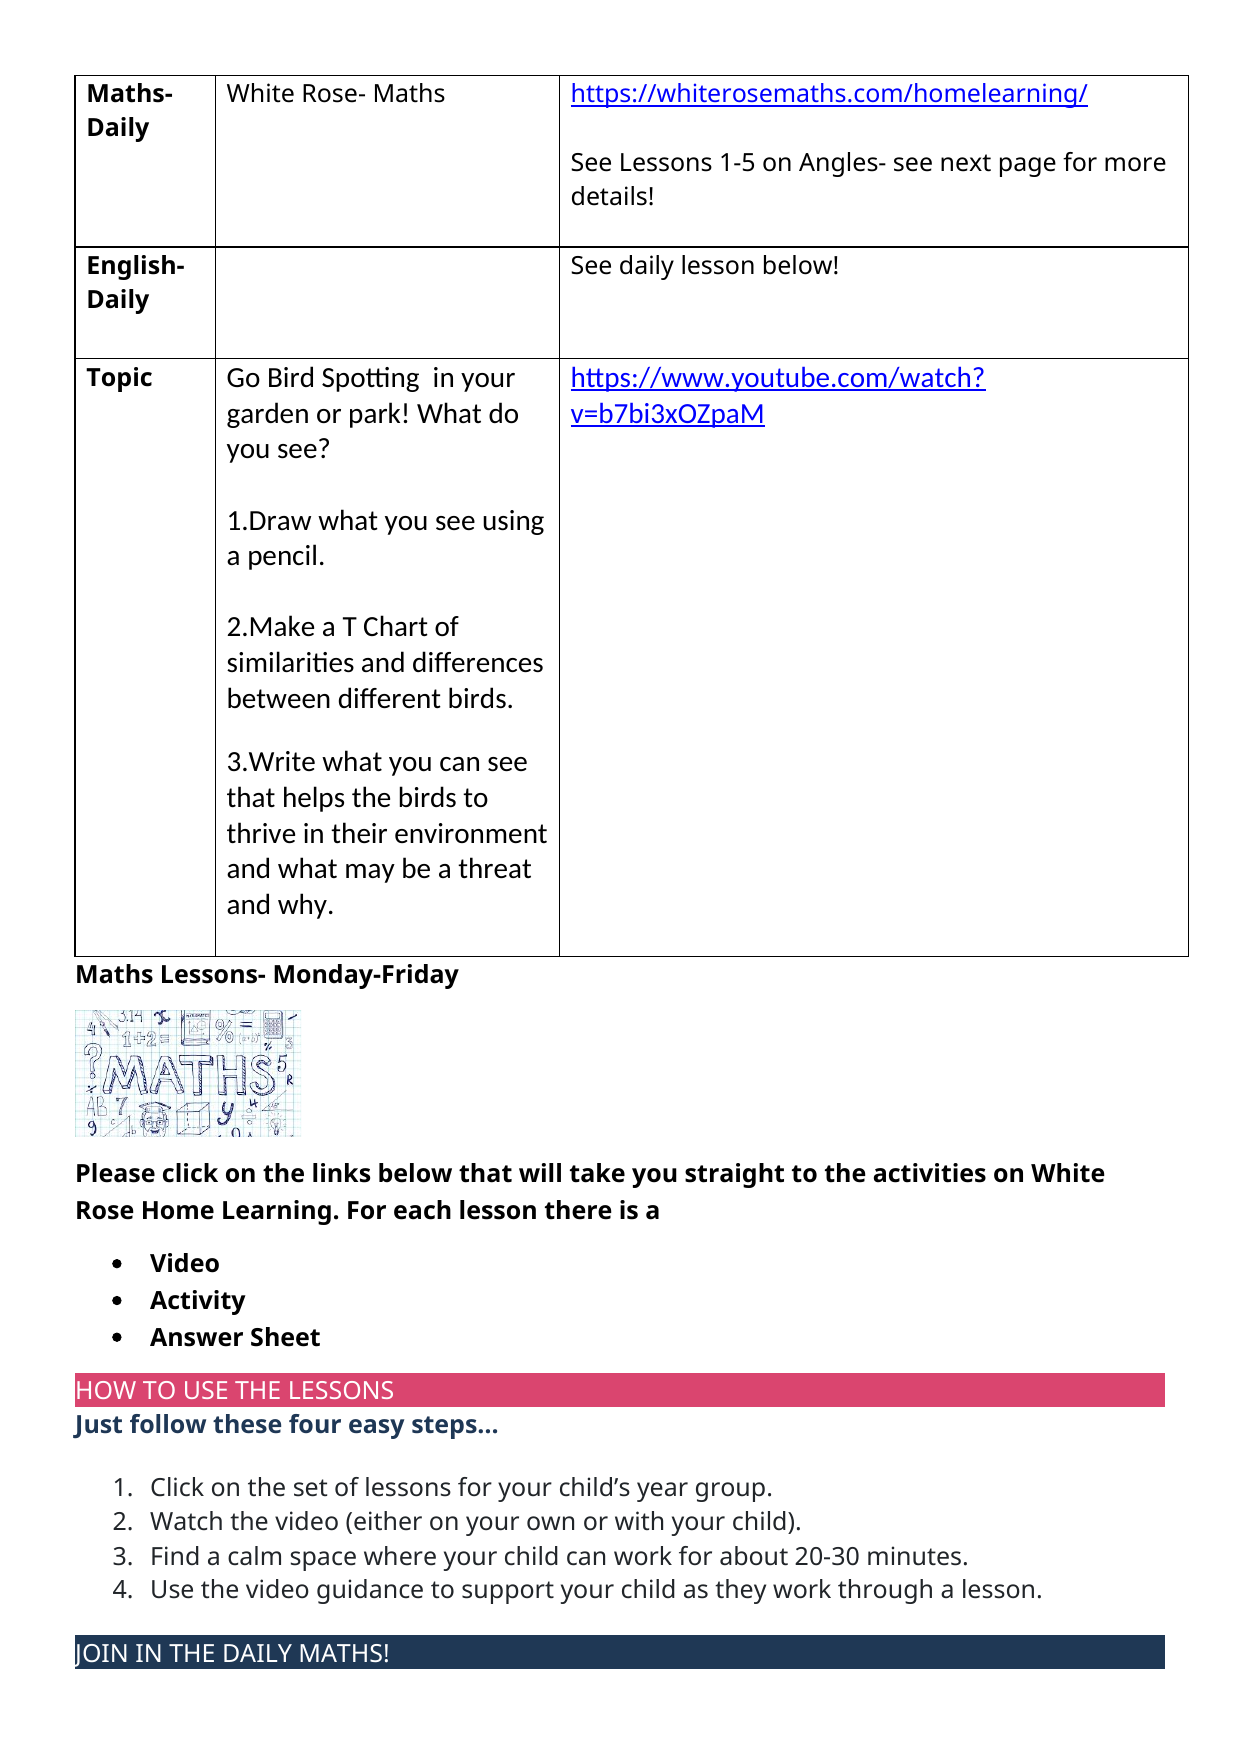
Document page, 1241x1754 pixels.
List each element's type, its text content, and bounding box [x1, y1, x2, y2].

table_cell https://whiterosemaths.com/homelearning/ See Lessons 1-5 on Angles- see next page for more details! [560, 76, 1188, 246]
text Maths Lessons- Monday-Friday [75, 957, 1165, 991]
list Video [112, 1246, 1165, 1280]
table_cell [216, 248, 559, 358]
text JOIN IN THE DAILY MATHS! [75, 1635, 1165, 1669]
list Answer Sheet [112, 1319, 1165, 1353]
picture [75, 1010, 302, 1137]
list Click on the set of lessons for your child’s year group. [112, 1470, 1165, 1504]
table_cell Go Bird Spotting in your garden or park! What do you see? 1.Draw what you see using a pencil. 2.Make a T Chart of similarities and differences between different birds. 3.Write what you can see that helps the birds to thrive in their environment and what may be a threat and why. [216, 359, 559, 956]
list Activity [112, 1282, 1165, 1317]
text HOW TO USE THE LESSONS [75, 1373, 1165, 1407]
table_cell Maths- Daily [76, 76, 215, 246]
list Find a calm space where your child can work for about 20-30 minutes. [112, 1538, 1165, 1572]
table_cell English- Daily [76, 248, 215, 358]
table_cell https://www.youtube.com/watch?v=b7bi3xOZpaM [560, 359, 1188, 956]
text Just follow these four easy steps… [75, 1407, 1165, 1441]
list Use the video guidance to support your child as they work through a lesson. [112, 1572, 1165, 1606]
table_cell Topic [76, 359, 215, 956]
list Watch the video (either on your own or with your child). [112, 1504, 1165, 1538]
text Please click on the links below that will take you straight to the activities on White Rose Home Learning. For each lesson there is a [75, 1156, 1165, 1226]
table_cell White Rose- Maths [216, 76, 559, 246]
table_cell See daily lesson below! [560, 248, 1188, 358]
